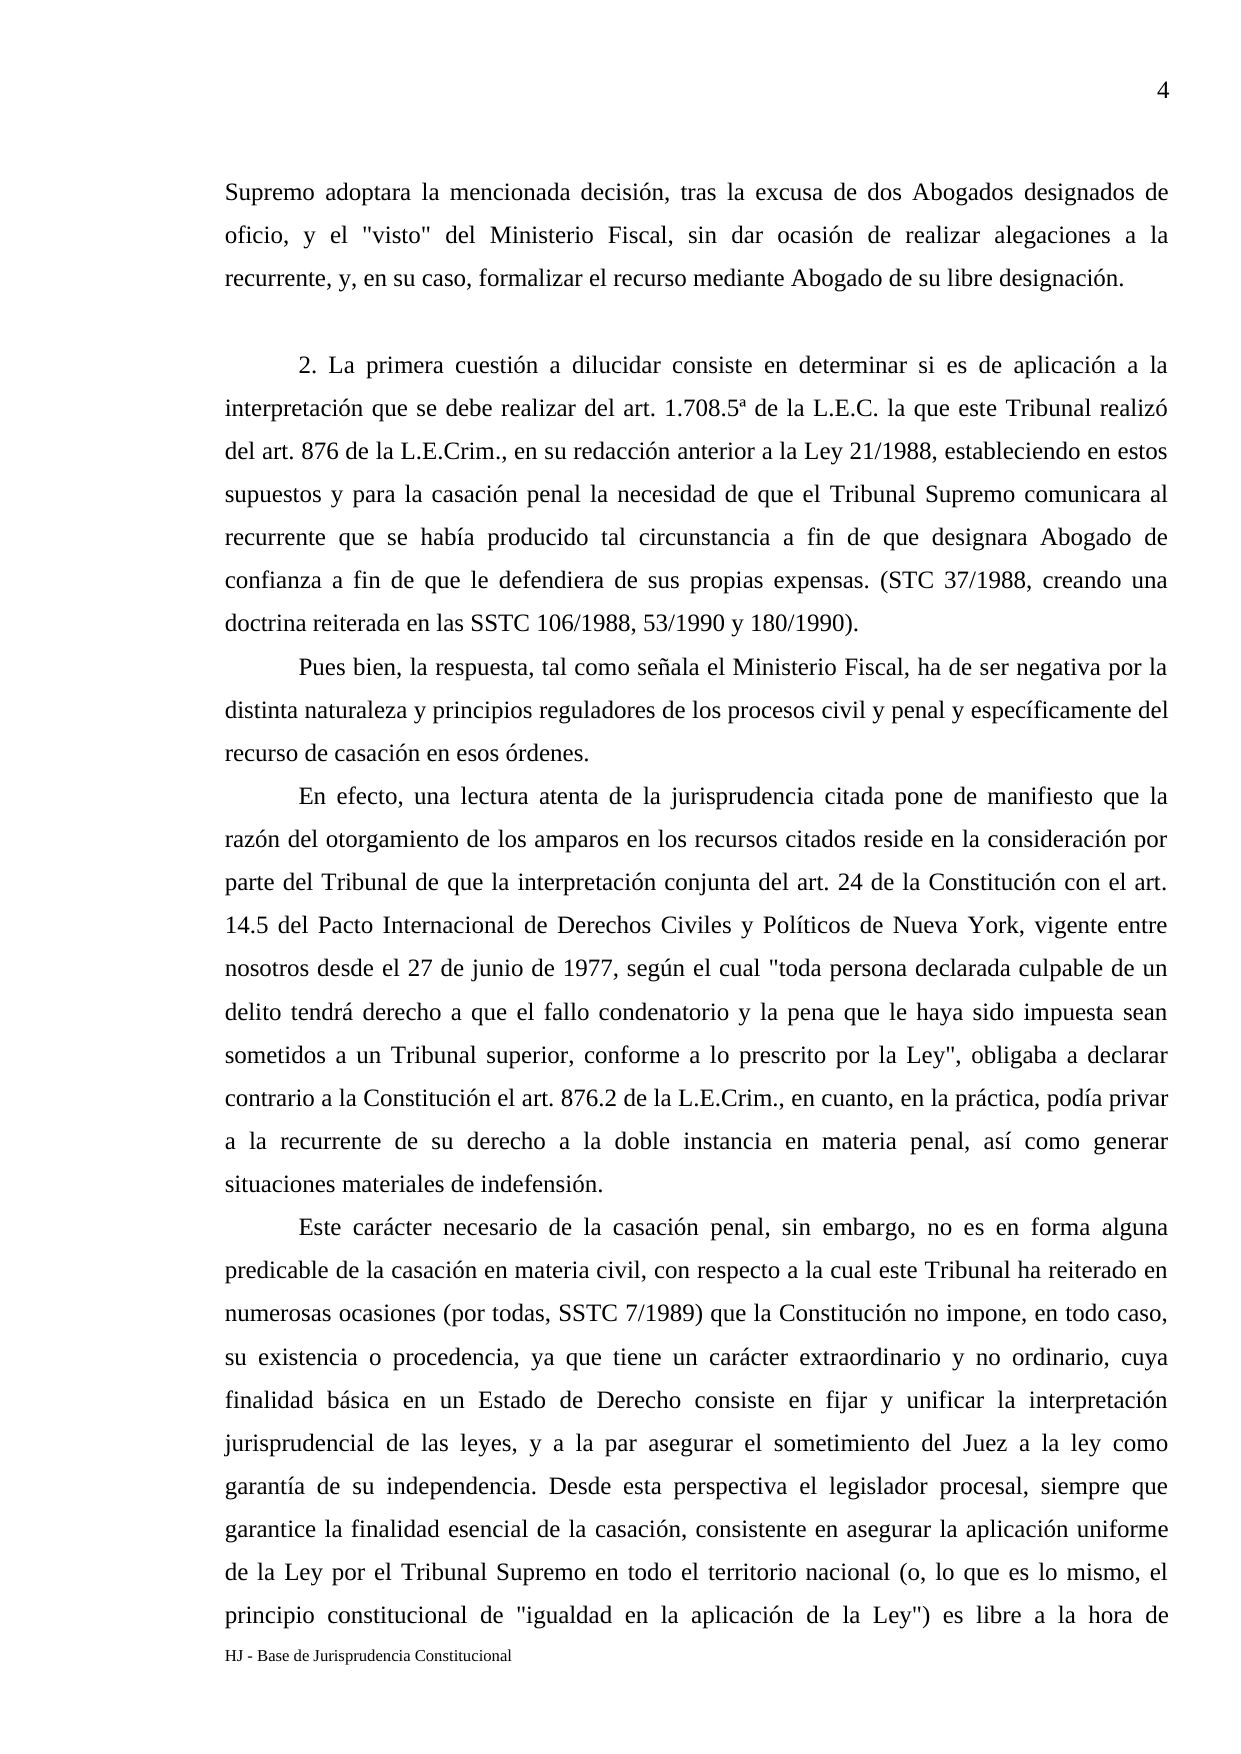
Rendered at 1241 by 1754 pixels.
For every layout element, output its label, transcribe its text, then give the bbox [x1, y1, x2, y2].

text 2. La primera cuestión a dilucidar consiste en determinar si es de aplicación a la interpretación que se debe realizar del art. 1.708.5ª de la L.E.C. la que este Tribunal realizó del art. 876 de la L.E.Crim., en su redacción anterior a la Ley 21/1988, estableciendo en estos supuestos y para la casación penal la necesidad de que el Tribunal Supremo comunicara al recurrente que se había producido tal circunstancia a fin de que designara Abogado de confianza a fin de que le defendiera de sus propias expensas. (STC 37/1988, creando una doctrina reiterada en las SSTC 106/1988, 53/1990 y 180/1990). [224, 350, 1169, 637]
text Pues bien, la respuesta, tal como señala el Ministerio Fiscal, ha de ser negativa por la distinta naturaleza y principios reguladores de los procesos civil y penal y específicamente del recurso de casación en esos órdenes. [224, 652, 1169, 767]
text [224, 1212, 1169, 1629]
text En efecto, una lectura atenta de la jurisprudencia citada pone de manifiesto que la razón del otorgamiento de los amparos en los recursos citados reside en la consideración por parte del Tribunal de que la interpretación conjunta del art. 24 de la Constitución con el art. 14.5 del Pacto Internacional de Derechos Civiles y Políticos de Nueva York, vigente entre nosotros desde el 27 de junio de 1977, según el cual "toda persona declarada culpable de un delito tendrá derecho a que el fallo condenatorio y la pena que le haya sido impuesta sean sometidos a un Tribunal superior, conforme a lo prescrito por la Ley", obligaba a declarar contrario a la Constitución el art. 876.2 de la L.E.Crim., en cuanto, en la práctica, podía privar a la recurrente de su derecho a la doble instancia en materia penal, así como generar situaciones materiales de indefensión. [224, 781, 1169, 1198]
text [224, 177, 1169, 292]
